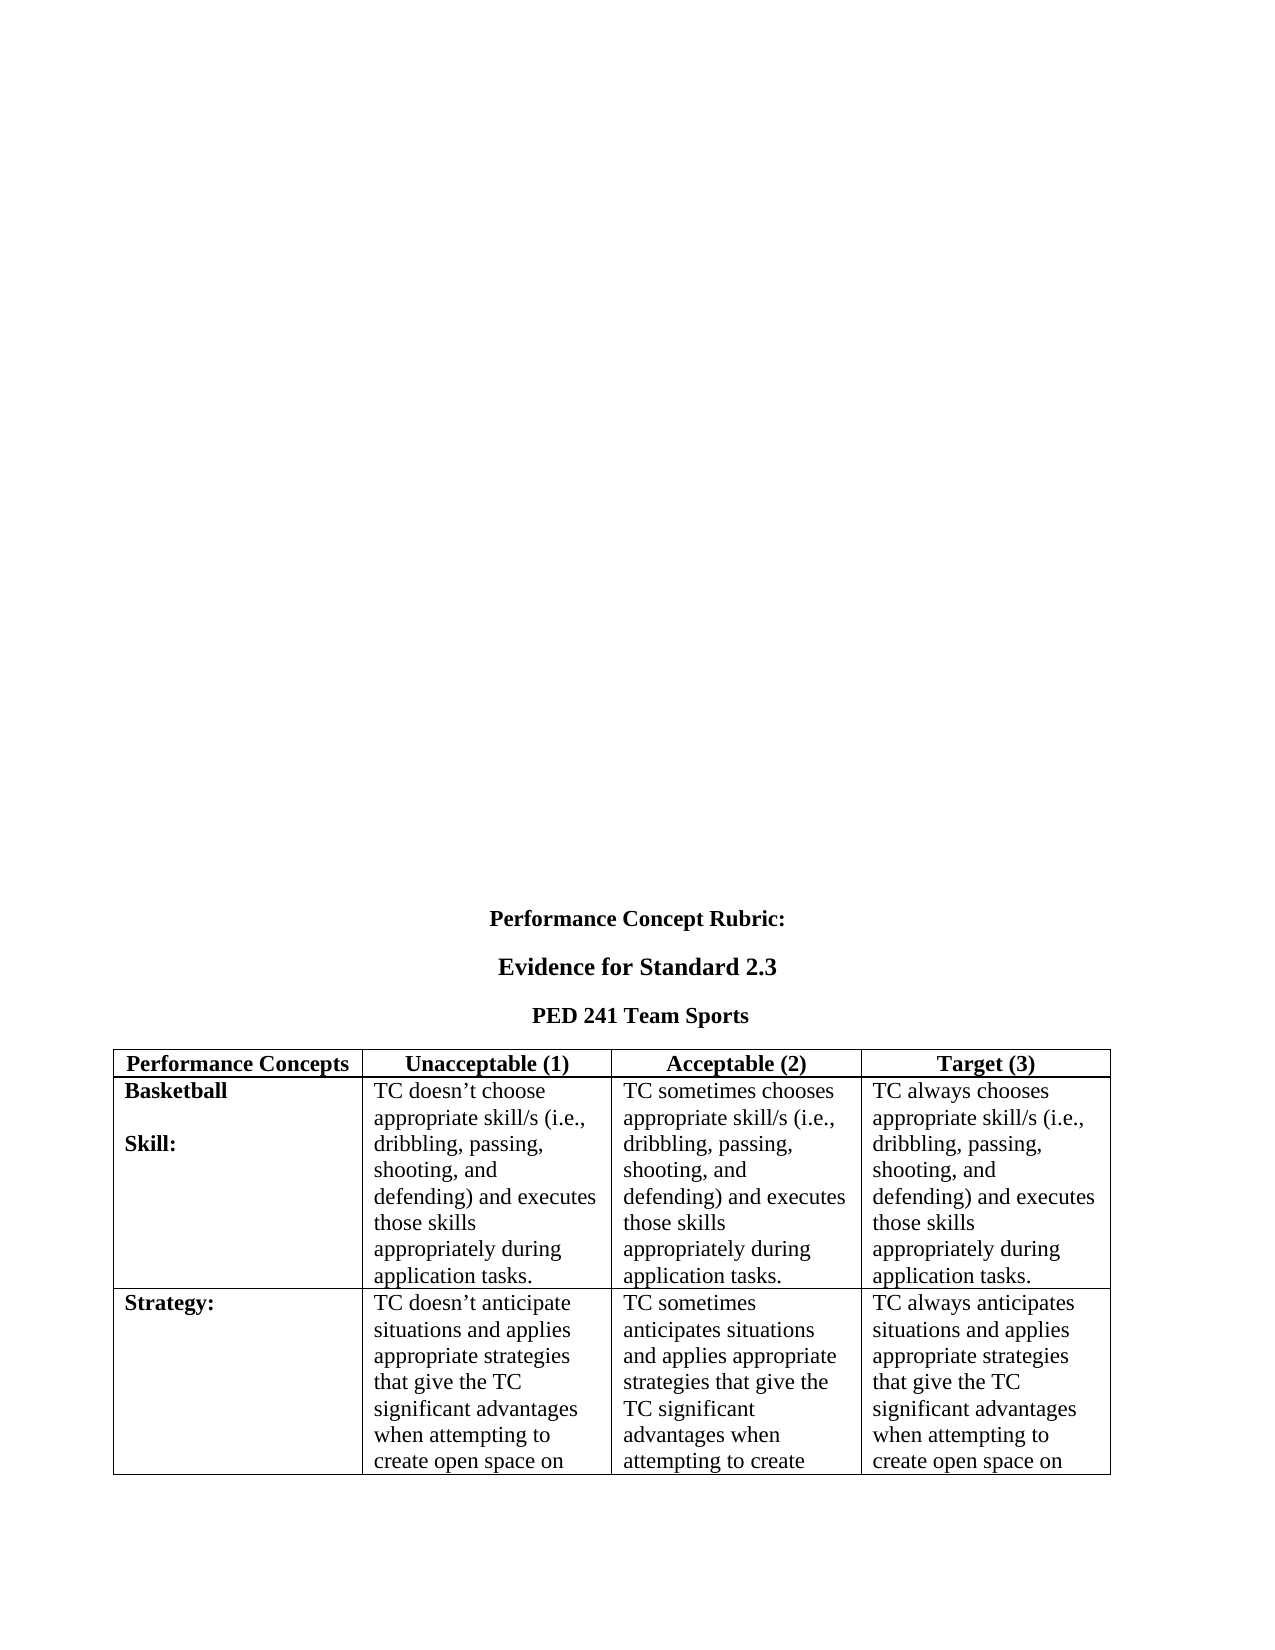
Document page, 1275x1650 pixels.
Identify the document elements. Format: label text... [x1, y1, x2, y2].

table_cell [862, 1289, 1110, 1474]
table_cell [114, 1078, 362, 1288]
text Performance Concept Rubric: [112, 905, 1162, 931]
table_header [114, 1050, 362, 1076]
text Evidence for Standard 2.3 [112, 952, 1162, 981]
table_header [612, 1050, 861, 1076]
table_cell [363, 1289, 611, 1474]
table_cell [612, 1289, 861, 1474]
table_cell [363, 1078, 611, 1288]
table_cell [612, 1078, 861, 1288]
text PED 241 Team Sports [112, 1002, 1162, 1028]
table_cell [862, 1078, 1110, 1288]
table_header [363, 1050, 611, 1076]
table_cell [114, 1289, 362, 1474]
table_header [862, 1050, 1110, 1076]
